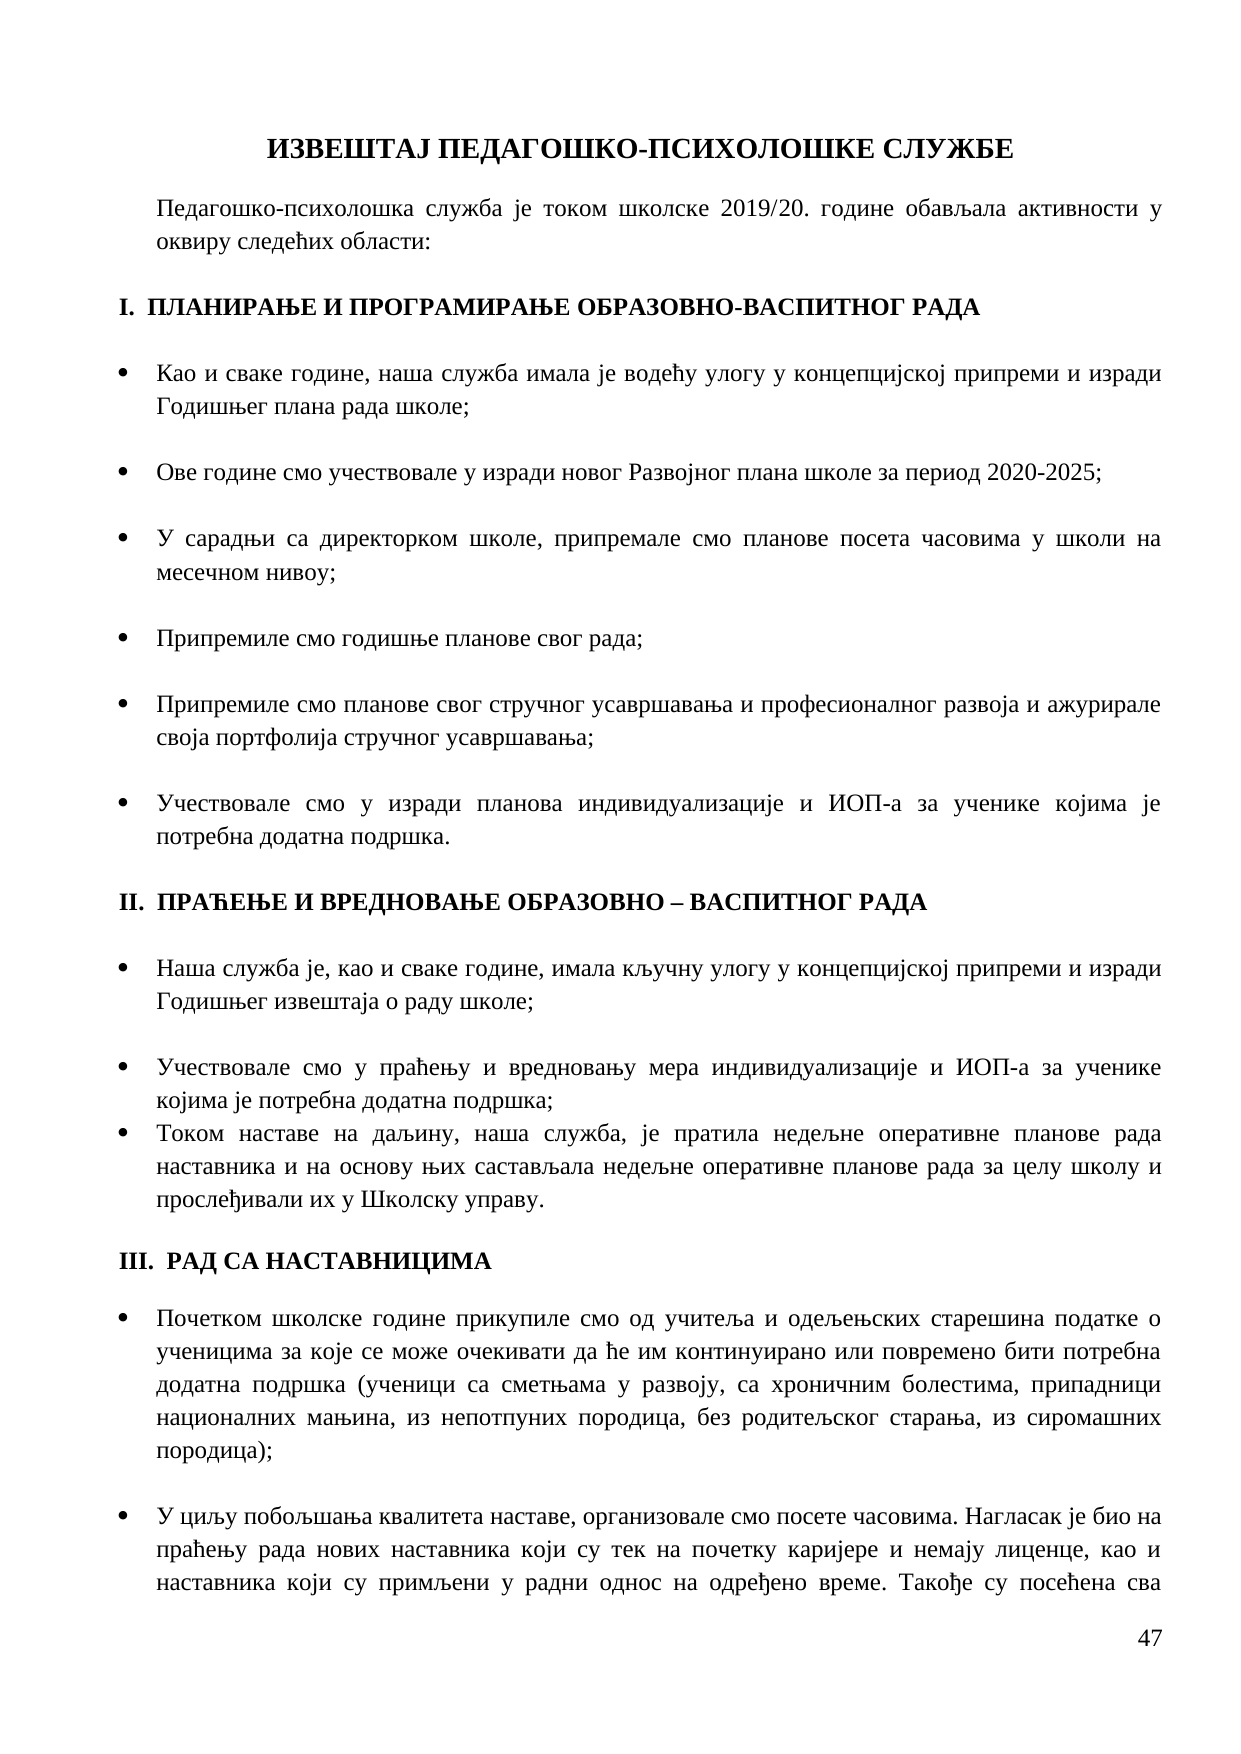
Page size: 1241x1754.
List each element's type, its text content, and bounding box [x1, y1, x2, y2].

list Почетком школске године прикупиле смо од учитеља и одељењских старешина податке о ученицима за које се може очекивати да ће им континуирано или повремено бити потребна додатна подршка (ученици са сметњама у развоју, са хроничним болестима, припадници националних мањина, из непотпуних породица, без родитељског старања, из сиромашних породица); [118, 1303, 1163, 1464]
text Педагошко-психолошка служба је током школске 2019/20. године обављала активности у оквиру следећих области: [156, 193, 1163, 255]
list Учествовале смо у праћењу и вредновању мера индивидуализације и ИОП-а за ученике којима је потребна додатна подршка; [118, 1052, 1163, 1114]
list Током наставе на даљину, наша служба, је пратила недељне оперативне планове рада наставника и на основу њих састављала недељне оперативне планове рада за целу школу и прослеђивали их у Школску управу. [118, 1118, 1163, 1213]
list Припремиле смо планове свог стручног усавршавања и професионалног развоја и ажурирале своја портфолија стручног усавршавања; [118, 689, 1163, 750]
list Учествовале смо у изради планова индивидуализације и ИОП-а за ученике којима је потребна додатна подршка. [118, 788, 1163, 849]
list Као и сваке године, наша служба имала је водећу улогу у концепцијској припреми и изради Годишњег плана рада школе; [118, 358, 1163, 420]
text III. РАД СА НАСТАВНИЦИМА [118, 1246, 1163, 1274]
list Припремиле смо годишње планове свог рада; [118, 623, 1163, 651]
list У сарадњи са директорком школе, припремале смо планове посета часовима у школи на месечном нивоу; [118, 523, 1163, 585]
list Ове године смо учествовале у изради новог Развојног плана школе за период 2020-2025; [118, 457, 1163, 486]
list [118, 1501, 1163, 1596]
text ИЗВЕШТАЈ ПЕДАГОШКО-ПСИХОЛОШКЕ СЛУЖБЕ [118, 131, 1163, 164]
list Наша служба је, као и сваке године, имала кључну улогу у концепцијској припреми и изради Годишњег извештаја о раду школе; [118, 953, 1163, 1014]
text II. ПРАЋЕЊЕ И ВРЕДНОВАЊЕ ОБРАЗОВНО – ВАСПИТНОГ РАДА [118, 887, 1163, 916]
text I. ПЛАНИРАЊЕ И ПРОГРАМИРАЊЕ ОБРАЗОВНО-ВАСПИТНОГ РАДА [118, 292, 1163, 321]
